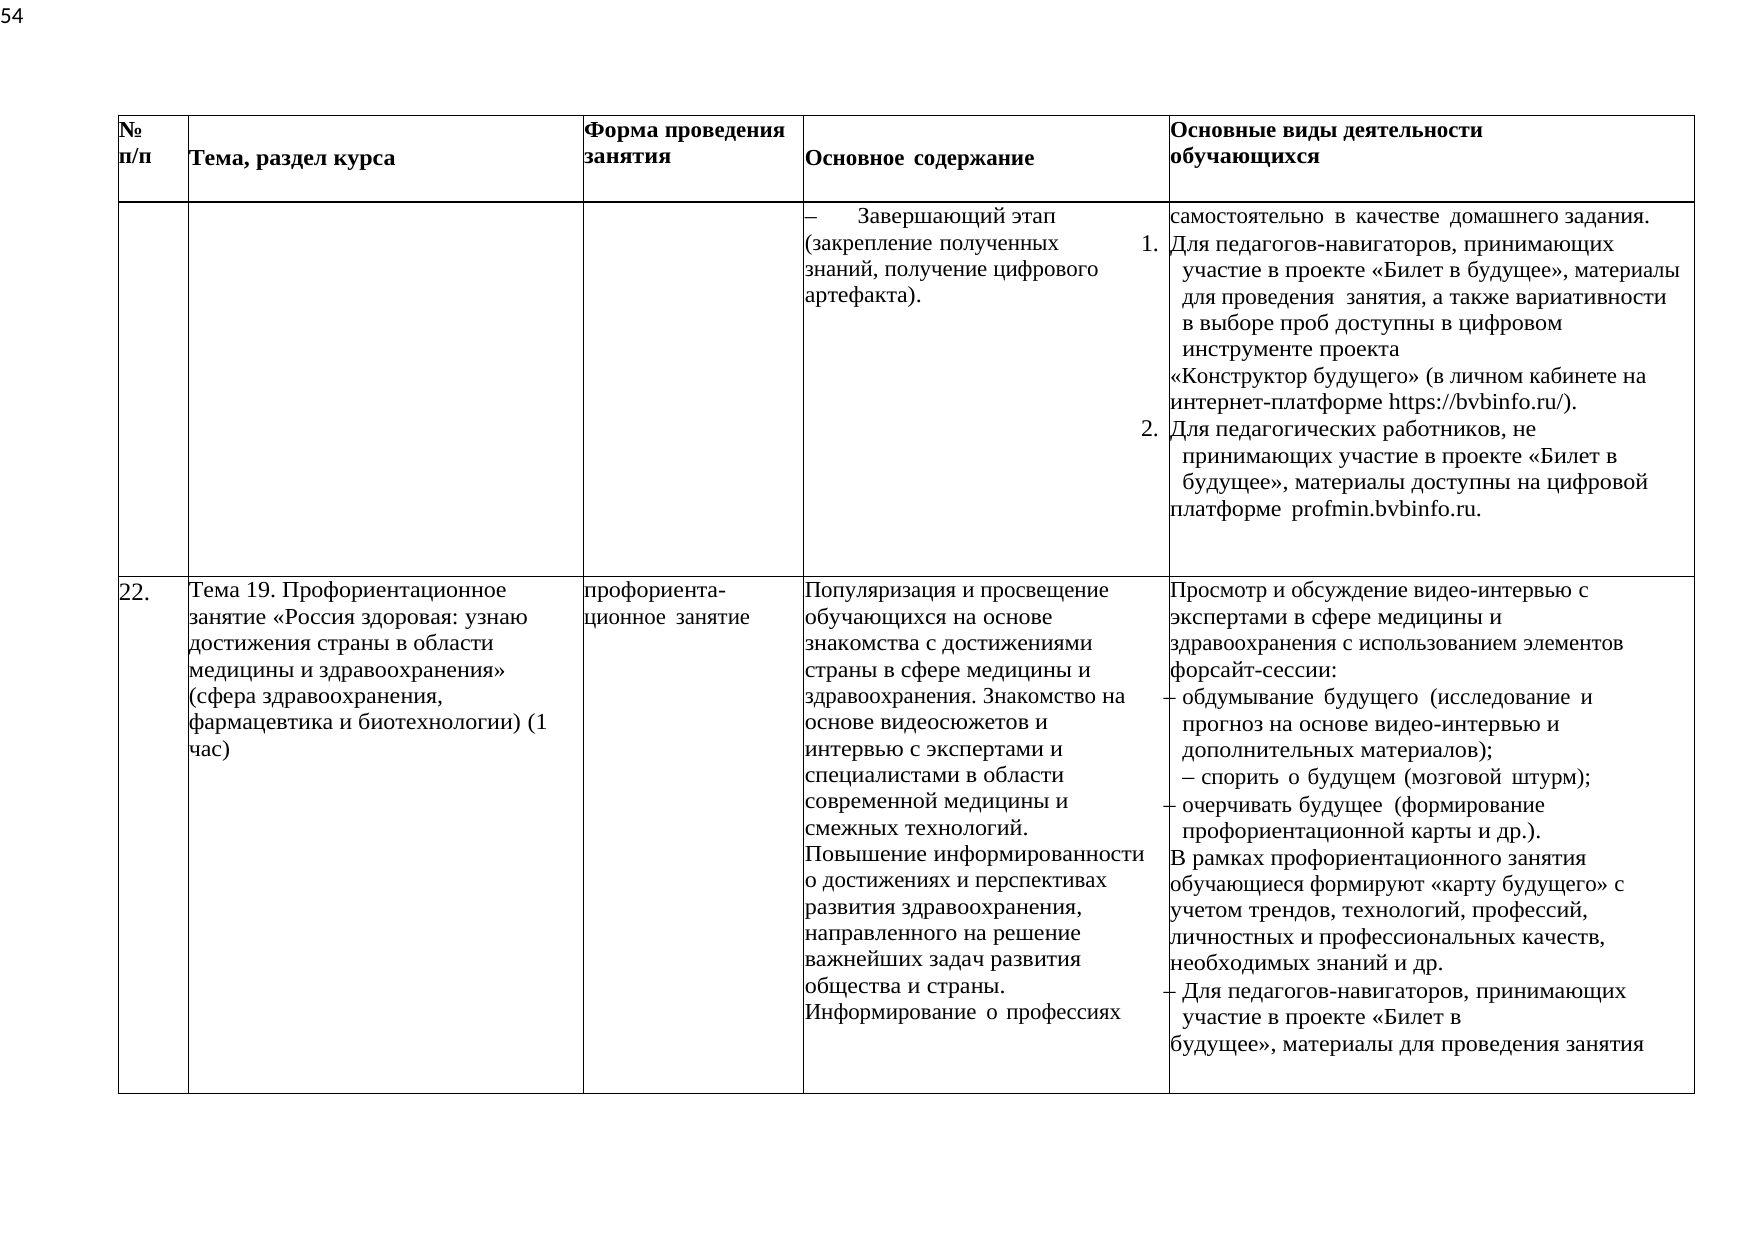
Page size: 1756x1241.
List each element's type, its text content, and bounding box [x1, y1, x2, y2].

table_header Форма проведения занятия [584, 116, 803, 201]
table_cell [584, 203, 803, 576]
table_cell самостоятельно в качестве домашнего задания. Для педагогов-навигаторов, принимающих участие в проекте «Билет в будущее», материалы для проведения занятия, а также вариативности в выборе проб доступны в цифровом инструменте проекта «Конструктор будущего» (в личном кабинете на интернет-платформе https://bvbinfo.ru/). Для педагогических работников, не принимающих участие в проекте «Билет в будущее», материалы доступны на цифровой платформе profmin.bvbinfo.ru. [1170, 203, 1694, 576]
table_header Тема, раздел курса [189, 116, 583, 201]
table_cell Популяризация и просвещение обучающихся на основе знакомства с достижениями страны в сфере медицины и здравоохранения. Знакомство на основе видеосюжетов и интервью с экспертами и специалистами в области современной медицины и смежных технологий. Повышение информированности о достижениях и перспективах развития здравоохранения, направленного на решение важнейших задач развития общества и страны. Информирование о профессиях [804, 577, 1169, 1093]
table_cell профориента- ционное занятие [584, 577, 803, 1093]
table_header Основное содержание [804, 116, 1169, 201]
table_cell Тема 19. Профориентационное занятие «Россия здоровая: узнаю достижения страны в области медицины и здравоохранения» (сфера здравоохранения, фармацевтика и биотехнологии) (1 час) [189, 577, 583, 1093]
table_header № п/п [119, 116, 188, 201]
table_cell 22. [119, 577, 188, 1093]
table_cell [119, 203, 188, 576]
table_cell – Завершающий этап (закрепление полученных знаний, получение цифрового артефакта). [804, 203, 1169, 576]
table_cell [189, 203, 583, 576]
table_cell Просмотр и обсуждение видео-интервью с экспертами в сфере медицины и здравоохранения с использованием элементов форсайт-сессии: обдумывание будущего (исследование и прогноз на основе видео-интервью и дополнительных материалов); спорить о будущем (мозговой штурм); очерчивать будущее (формирование профориентационной карты и др.). В рамках профориентационного занятия обучающиеся формируют «карту будущего» с учетом трендов, технологий, профессий, личностных и профессиональных качеств, необходимых знаний и др. Для педагогов-навигаторов, принимающих участие в проекте «Билет в будущее», материалы для проведения занятия [1170, 577, 1694, 1093]
table_header Основные виды деятельности обучающихся [1170, 116, 1694, 201]
